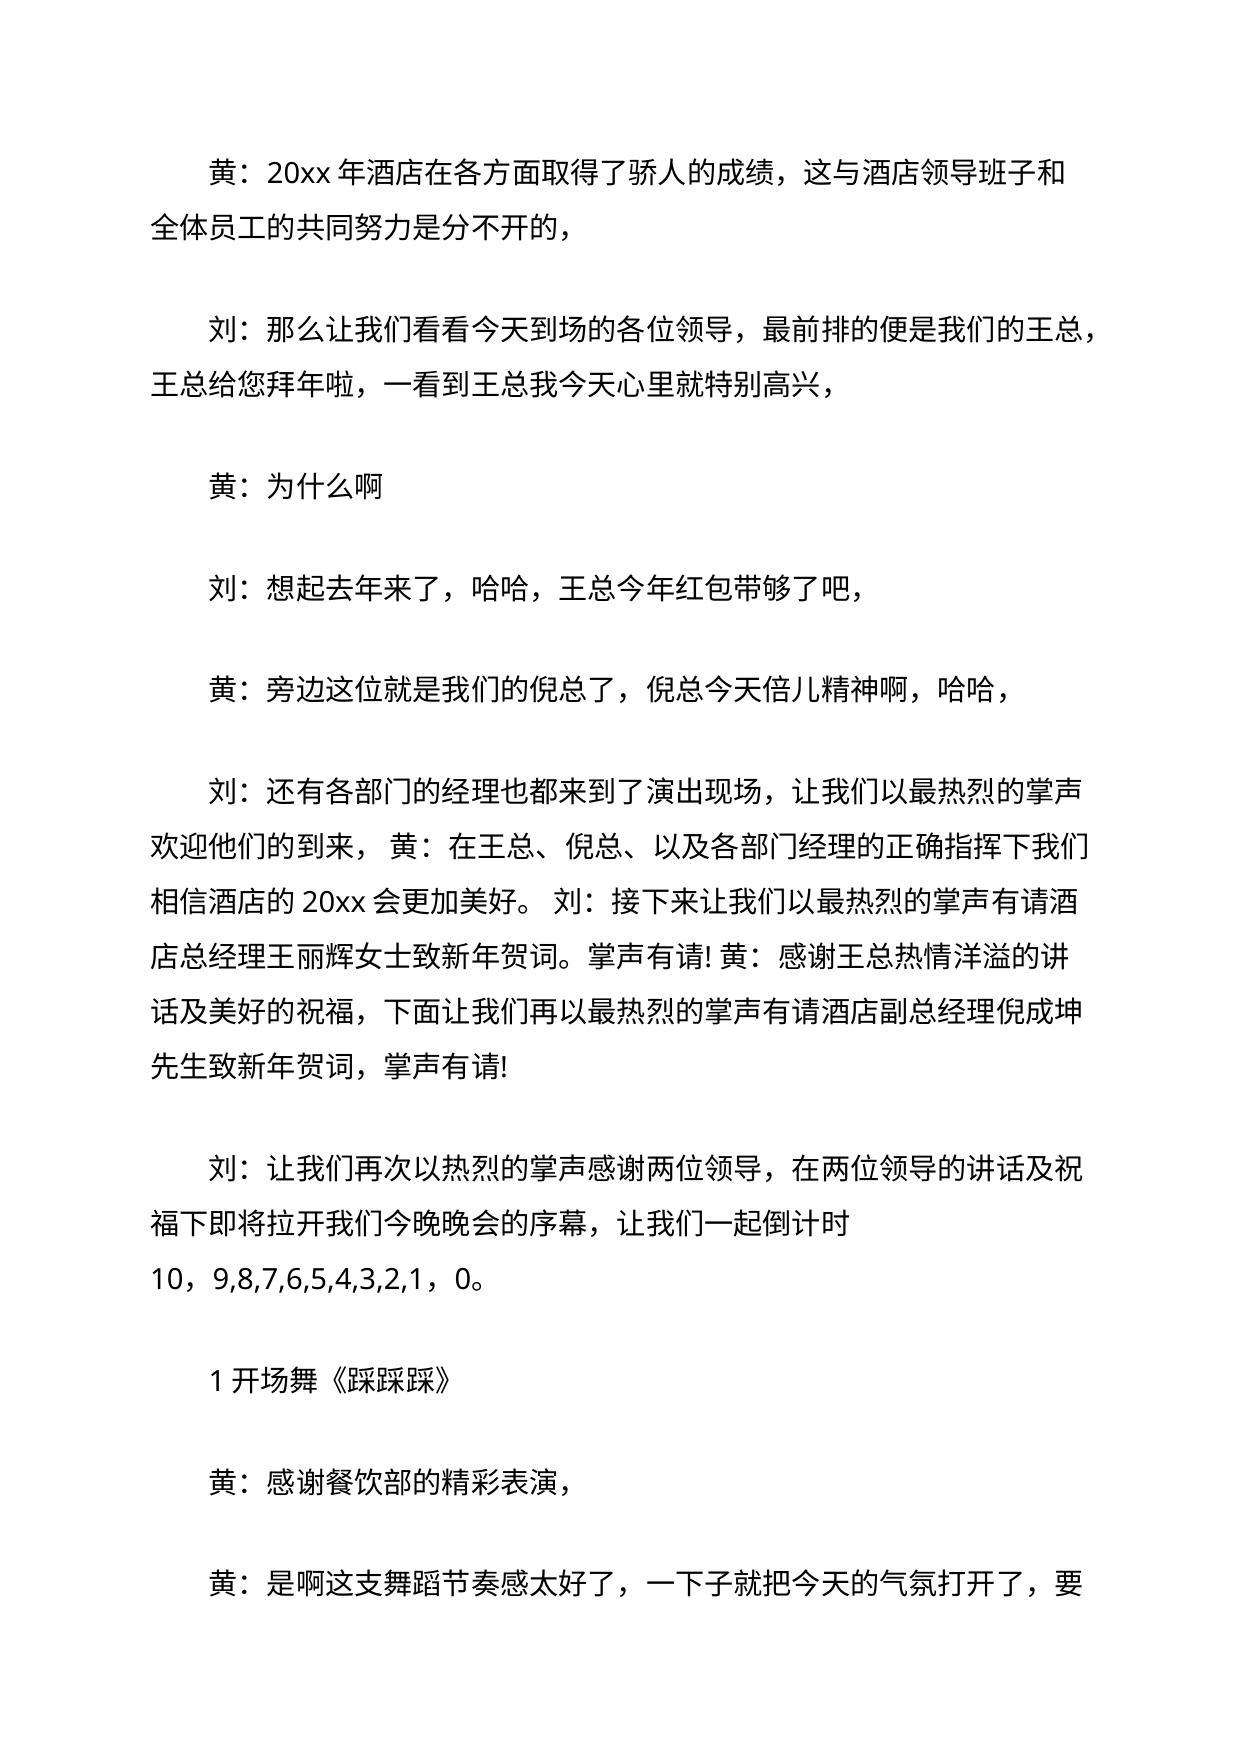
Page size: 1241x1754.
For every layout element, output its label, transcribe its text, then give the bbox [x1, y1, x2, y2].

text 黄：20xx年酒店在各方面取得了骄人的成绩，这与酒店领导班子和全体员工的共同努力是分不开的， [150, 150, 1090, 247]
text 刘：还有各部门的经理也都来到了演出现场，让我们以最热烈的掌声欢迎他们的到来， 黄：在王总、倪总、以及各部门经理的正确指挥下我们相信酒店的20xx会更加美好。 刘：接下来让我们以最热烈的掌声有请酒店总经理王丽辉女士致新年贺词。掌声有请! 黄：感谢王总热情洋溢的讲话及美好的祝福，下面让我们再以最热烈的掌声有请酒店副总经理倪成坤先生致新年贺词，掌声有请! [150, 769, 1090, 1086]
text 刘：想起去年来了，哈哈，王总今年红包带够了吧， [150, 565, 1090, 607]
text 刘：让我们再次以热烈的掌声感谢两位领导，在两位领导的讲话及祝福下即将拉开我们今晚晚会的序幕，让我们一起倒计时10，9,8,7,6,5,4,3,2,1，0。 [150, 1145, 1090, 1298]
text 黄：感谢餐饮部的精彩表演， [150, 1459, 1090, 1501]
text 黄：旁边这位就是我们的倪总了，倪总今天倍儿精神啊，哈哈， [150, 667, 1090, 709]
text 刘：那么让我们看看今天到场的各位领导，最前排的便是我们的王总，王总给您拜年啦，一看到王总我今天心里就特别高兴， [150, 307, 1090, 404]
text 1开场舞《踩踩踩》 [150, 1357, 1090, 1399]
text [150, 1561, 1090, 1603]
text 黄：为什么啊 [150, 463, 1090, 506]
